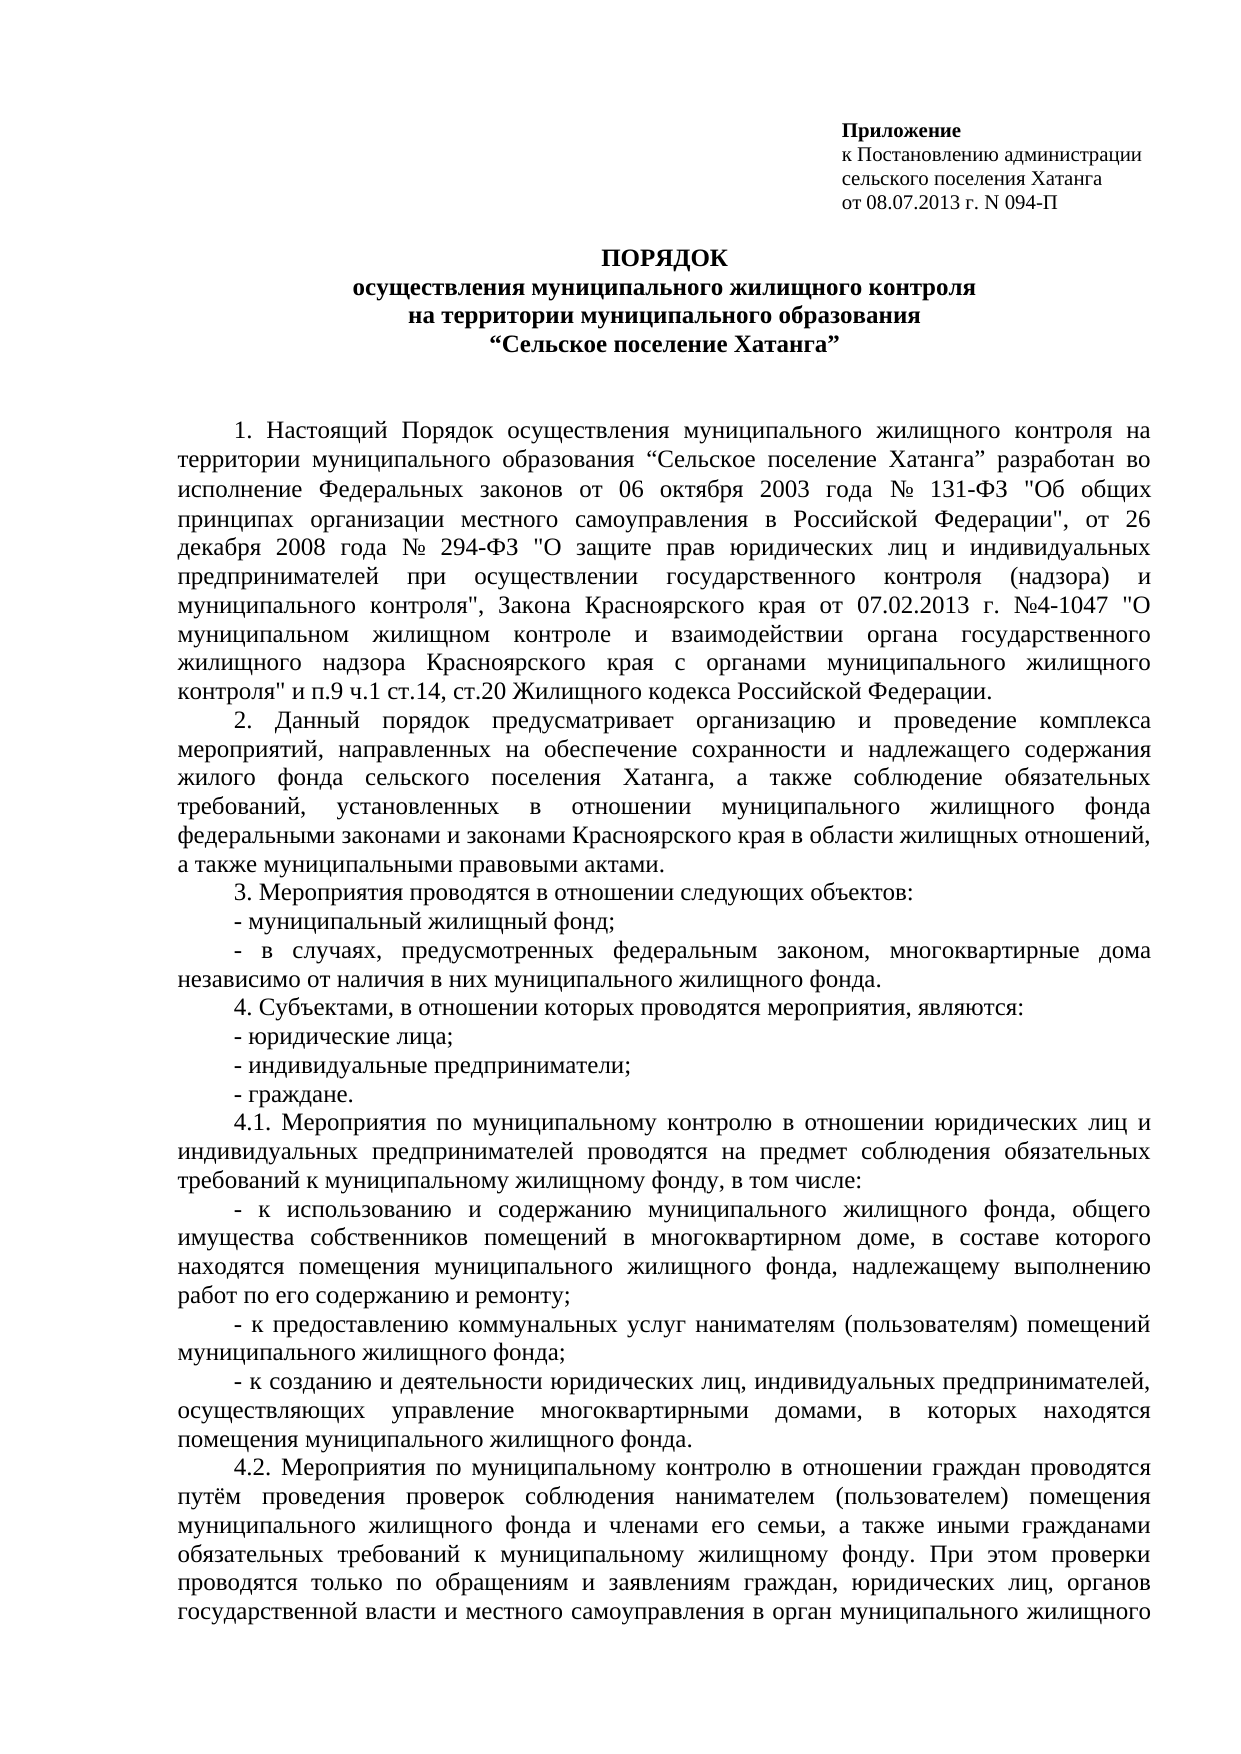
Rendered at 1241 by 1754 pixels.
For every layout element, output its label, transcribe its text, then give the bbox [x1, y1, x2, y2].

text - к предоставлению коммунальных услуг нанимателям (пользователям) помещений муниципального жилищного фонда; [177, 1309, 1152, 1366]
text - к использованию и содержанию муниципального жилищного фонда, общего имущества собственников помещений в многоквартирном доме, в составе которого находятся помещения муниципального жилищного фонда, надлежащему выполнению работ по его содержанию и ремонту; [177, 1194, 1152, 1309]
text 1. Настоящий Порядок осуществления муниципального жилищного контроля на территории муниципального образования “Сельское поселение Хатанга” разработан во исполнение Федеральных законов от 06 октября 2003 года № 131-ФЗ "Об общих принципах организации местного самоуправления в Российской Федерации", от 26 декабря 2008 года № 294-ФЗ "О защите прав юридических лиц и индивидуальных предпринимателей при осуществлении государственного контроля (надзора) и муниципального контроля", Закона Красноярского края от 07.02.2013 г. №4-1047 "О муниципальном жилищном контроле и взаимодействии органа государственного жилищного надзора Красноярского края с органами муниципального жилищного контроля" и п.9 ч.1 ст.14, ст.20 Жилищного кодекса Российской Федерации. [177, 416, 1152, 705]
text 3. Мероприятия проводятся в отношении следующих объектов: [177, 877, 1152, 906]
title осуществления муниципального жилищного контроля [177, 272, 1152, 301]
text - к созданию и деятельности юридических лиц, индивидуальных предпринимателей, осуществляющих управление многоквартирными домами, в которых находятся помещения муниципального жилищного фонда. [177, 1366, 1152, 1452]
text - граждане. [177, 1079, 1152, 1107]
text 4.1. Мероприятия по муниципальному контролю в отношении юридических лиц и индивидуальных предпринимателей проводятся на предмет соблюдения обязательных требований к муниципальному жилищному фонду, в том числе: [177, 1107, 1152, 1194]
text 4. Субъектами, в отношении которых проводятся мероприятия, являются: [177, 992, 1152, 1021]
text Приложение [177, 118, 1152, 142]
text - юридические лица; [177, 1021, 1152, 1050]
title ПОРЯДОК [177, 243, 1152, 272]
text 2. Данный порядок предусматривает организацию и проведение комплекса мероприятий, направленных на обеспечение сохранности и надлежащего содержания жилого фонда сельского поселения Хатанга, а также соблюдение обязательных требований, установленных в отношении муниципального жилищного фонда федеральными законами и законами Красноярского края в области жилищных отношений, а также муниципальными правовыми актами. [177, 705, 1152, 877]
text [177, 1452, 1152, 1625]
text - муниципальный жилищный фонд; [177, 906, 1152, 935]
title “Сельское поселение Хатанга” [177, 329, 1152, 358]
text к Постановлению администрации [177, 142, 1152, 166]
text - в случаях, предусмотренных федеральным законом, многоквартирные дома независимо от наличия в них муниципального жилищного фонда. [177, 935, 1152, 992]
text сельского поселения Хатанга [177, 166, 1152, 190]
text от 08.07.2013 г. N 094-П [177, 190, 1152, 214]
title на территории муниципального образования [177, 301, 1152, 329]
text - индивидуальные предприниматели; [177, 1050, 1152, 1079]
